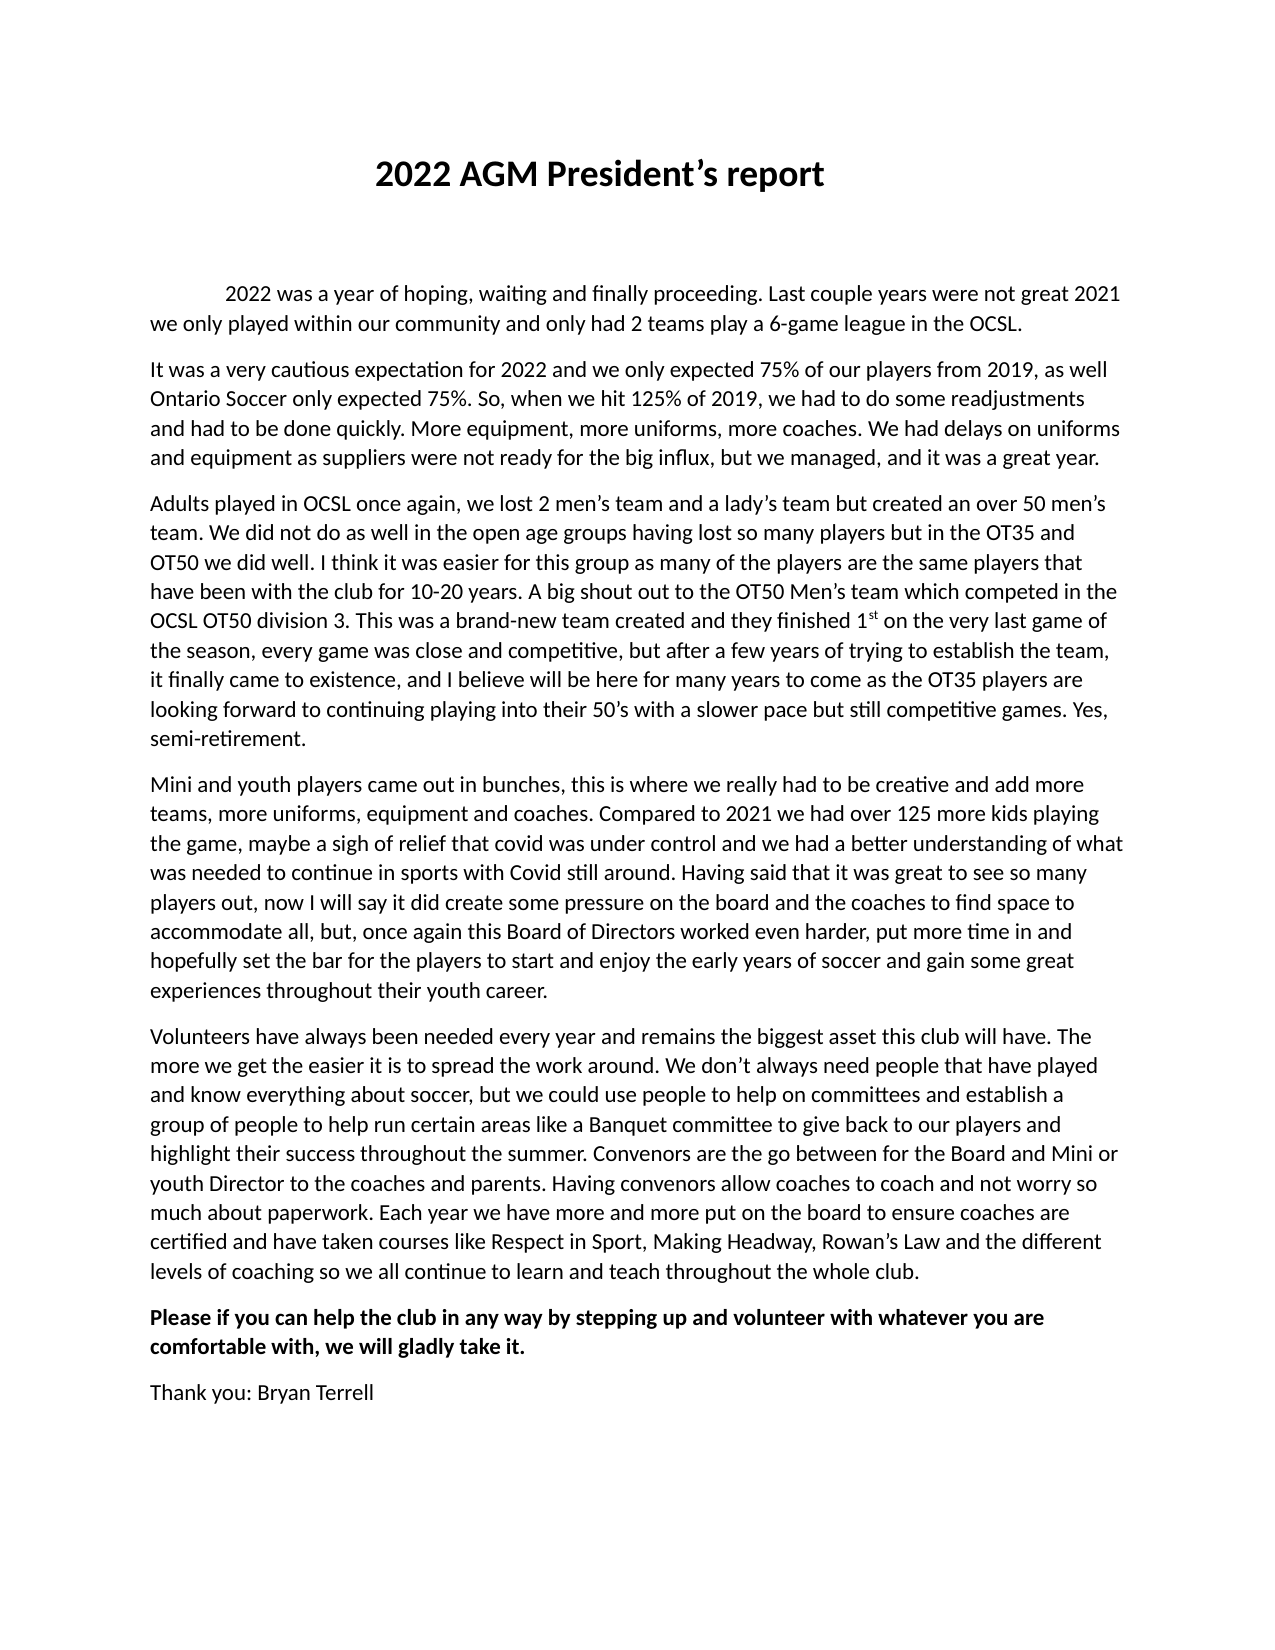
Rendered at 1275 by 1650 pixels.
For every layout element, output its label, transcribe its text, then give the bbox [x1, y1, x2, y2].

text Volunteers have always been needed every year and remains the biggest asset this club will have. The more we get the easier it is to spread the work around. We don’t always need people that have played and know everything about soccer, but we could use people to help on committees and establish a group of people to help run certain areas like a Banquet committee to give back to our players and highlight their success throughout the summer. Convenors are the go between for the Board and Mini or youth Director to the coaches and parents. Having convenors allow coaches to coach and not worry so much about paperwork. Each year we have more and more put on the board to ensure coaches are certified and have taken courses like Respect in Sport, Making Headway, Rowan’s Law and the different levels of coaching so we all continue to learn and teach throughout the whole club. [150, 1022, 1125, 1285]
text Adults played in OCSL once again, we lost 2 men’s team and a lady’s team but created an over 50 men’s team. We did not do as well in the open age groups having lost so many players but in the OT35 and OT50 we did well. I think it was easier for this group as many of the players are the same players that have been with the club for 10-20 years. A big shout out to the OT50 Men’s team which competed in the OCSL OT50 division 3. This was a brand-new team created and they finished 1st on the very last game of the season, every game was close and competitive, but after a few years of trying to establish the team, it finally came to existence, and I believe will be here for many years to come as the OT35 players are looking forward to continuing playing into their 50’s with a slower pace but still competitive games. Yes, semi-retirement. [150, 489, 1125, 752]
text Please if you can help the club in any way by stepping up and volunteer with whatever you are comfortable with, we will gladly take it. [150, 1303, 1125, 1360]
text It was a very cautious expectation for 2022 and we only expected 75% of our players from 2019, as well Ontario Soccer only expected 75%. So, when we hit 125% of 2019, we had to do some readjustments and had to be done quickly. More equipment, more uniforms, more coaches. We had delays on uniforms and equipment as suppliers were not ready for the big influx, but we managed, and it was a great year. [150, 355, 1125, 471]
text 2022 AGM President’s report [150, 150, 1125, 196]
text Mini and youth players came out in bunches, this is where we really had to be creative and add more teams, more uniforms, equipment and coaches. Compared to 2021 we had over 125 more kids playing the game, maybe a sigh of relief that covid was under control and we had a better understanding of what was needed to continue in sports with Covid still around. Having said that it was great to see so many players out, now I will say it did create some pressure on the board and the coaches to find space to accommodate all, but, once again this Board of Directors worked even harder, put more time in and hopefully set the bar for the players to start and enjoy the early years of soccer and gain some great experiences throughout their youth career. [150, 770, 1125, 1004]
text 2022 was a year of hoping, waiting and finally proceeding. Last couple years were not great 2021 we only played within our community and only had 2 teams play a 6-game league in the OCSL. [150, 279, 1125, 337]
text Thank you: Bryan Terrell [150, 1378, 1125, 1406]
